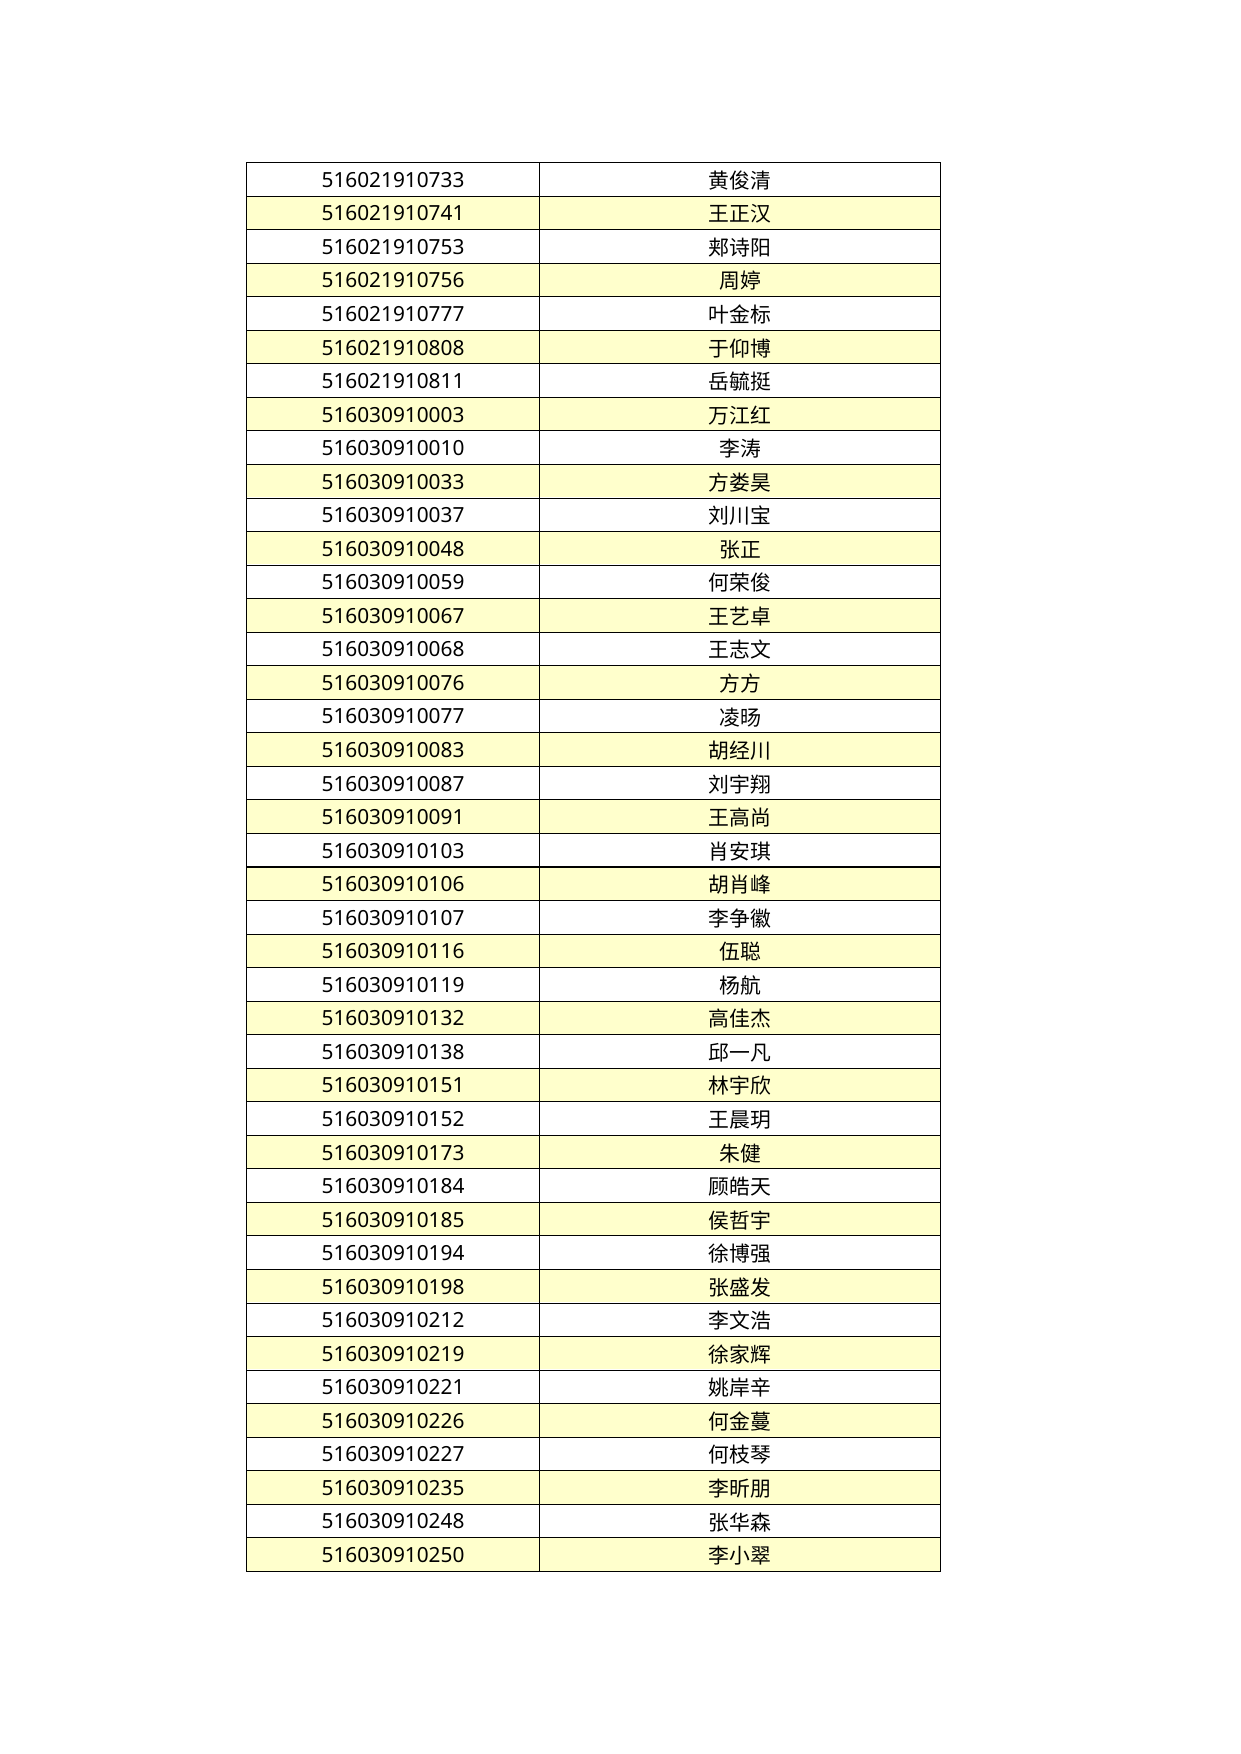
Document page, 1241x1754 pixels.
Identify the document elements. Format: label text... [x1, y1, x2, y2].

table_cell 516030910250 [247, 1538, 539, 1571]
table_cell 王高尚 [540, 800, 940, 833]
table_cell 李争徽 [540, 901, 940, 933]
table_cell 516030910226 [247, 1404, 539, 1437]
table_cell 516030910248 [247, 1505, 539, 1537]
table_cell 516021910753 [247, 230, 539, 263]
table_cell 516030910106 [247, 868, 539, 900]
table_cell 516021910808 [247, 331, 539, 363]
table_cell 何枝琴 [540, 1438, 940, 1470]
table_cell 516030910103 [247, 834, 539, 866]
table_cell 516030910173 [247, 1136, 539, 1168]
table_cell 516021910741 [247, 197, 539, 229]
table_cell 李小翠 [540, 1538, 940, 1571]
table_cell 516030910116 [247, 935, 539, 967]
table_cell 林宇欣 [540, 1069, 940, 1101]
table_cell 杨航 [540, 968, 940, 1001]
table_cell 516030910091 [247, 800, 539, 833]
table_cell 于仰博 [540, 331, 940, 363]
table_cell 胡肖峰 [540, 868, 940, 900]
table_cell 顾皓天 [540, 1169, 940, 1202]
table_cell 516030910184 [247, 1169, 539, 1202]
table_cell 何荣俊 [540, 566, 940, 598]
table_cell 郏诗阳 [540, 230, 940, 263]
table_cell 516030910194 [247, 1236, 539, 1269]
table_cell 516021910777 [247, 297, 539, 330]
table_cell 516030910076 [247, 666, 539, 699]
table_cell 516030910185 [247, 1203, 539, 1235]
table_cell 516030910083 [247, 733, 539, 766]
table_cell 516030910087 [247, 767, 539, 799]
table_cell 516030910132 [247, 1002, 539, 1034]
table_cell 凌旸 [540, 700, 940, 732]
table_cell 张正 [540, 532, 940, 564]
table_cell 张盛发 [540, 1270, 940, 1302]
table_cell 516030910221 [247, 1371, 539, 1403]
table_cell 王艺卓 [540, 599, 940, 632]
table_cell 侯哲宇 [540, 1203, 940, 1235]
table_cell 516030910077 [247, 700, 539, 732]
table_cell 516030910151 [247, 1069, 539, 1101]
table_cell 王志文 [540, 633, 940, 665]
table_cell 516030910048 [247, 532, 539, 564]
table_cell 王晨玥 [540, 1102, 940, 1135]
table_cell 李涛 [540, 431, 940, 464]
table_cell 516030910227 [247, 1438, 539, 1470]
table_cell 516021910811 [247, 364, 539, 397]
table_cell 516030910219 [247, 1337, 539, 1369]
table_cell 516030910037 [247, 499, 539, 531]
table_cell 516030910033 [247, 465, 539, 497]
table_cell 516030910067 [247, 599, 539, 632]
table_cell 刘川宝 [540, 499, 940, 531]
table_cell 刘宇翔 [540, 767, 940, 799]
table_cell 李文浩 [540, 1304, 940, 1336]
table_cell 516030910059 [247, 566, 539, 598]
table_cell 516030910152 [247, 1102, 539, 1135]
table_cell 张华森 [540, 1505, 940, 1537]
table_cell 朱健 [540, 1136, 940, 1168]
table_cell 岳毓挺 [540, 364, 940, 397]
table_cell 516021910733 [247, 163, 539, 196]
table_cell 516030910198 [247, 1270, 539, 1302]
table_cell 伍聪 [540, 935, 940, 967]
table_cell 叶金标 [540, 297, 940, 330]
table_cell 516030910235 [247, 1471, 539, 1504]
table_cell 姚岸辛 [540, 1371, 940, 1403]
table_cell 胡经川 [540, 733, 940, 766]
table_cell 516030910212 [247, 1304, 539, 1336]
table_cell 周婷 [540, 264, 940, 296]
table_cell 徐家辉 [540, 1337, 940, 1369]
table_cell 516030910010 [247, 431, 539, 464]
table_cell 516030910119 [247, 968, 539, 1001]
table_cell 王正汉 [540, 197, 940, 229]
table_cell 516030910107 [247, 901, 539, 933]
table_cell 516030910068 [247, 633, 539, 665]
table_cell 方娄昊 [540, 465, 940, 497]
table_cell 肖安琪 [540, 834, 940, 866]
table_cell 黄俊清 [540, 163, 940, 196]
table_cell 516030910138 [247, 1035, 539, 1068]
table_cell 邱一凡 [540, 1035, 940, 1068]
table_cell 李昕朋 [540, 1471, 940, 1504]
table_cell 何金蔓 [540, 1404, 940, 1437]
table_cell 徐博强 [540, 1236, 940, 1269]
table_cell 万江红 [540, 398, 940, 430]
table_cell 516030910003 [247, 398, 539, 430]
table_cell 高佳杰 [540, 1002, 940, 1034]
table_cell 516021910756 [247, 264, 539, 296]
table_cell 方方 [540, 666, 940, 699]
